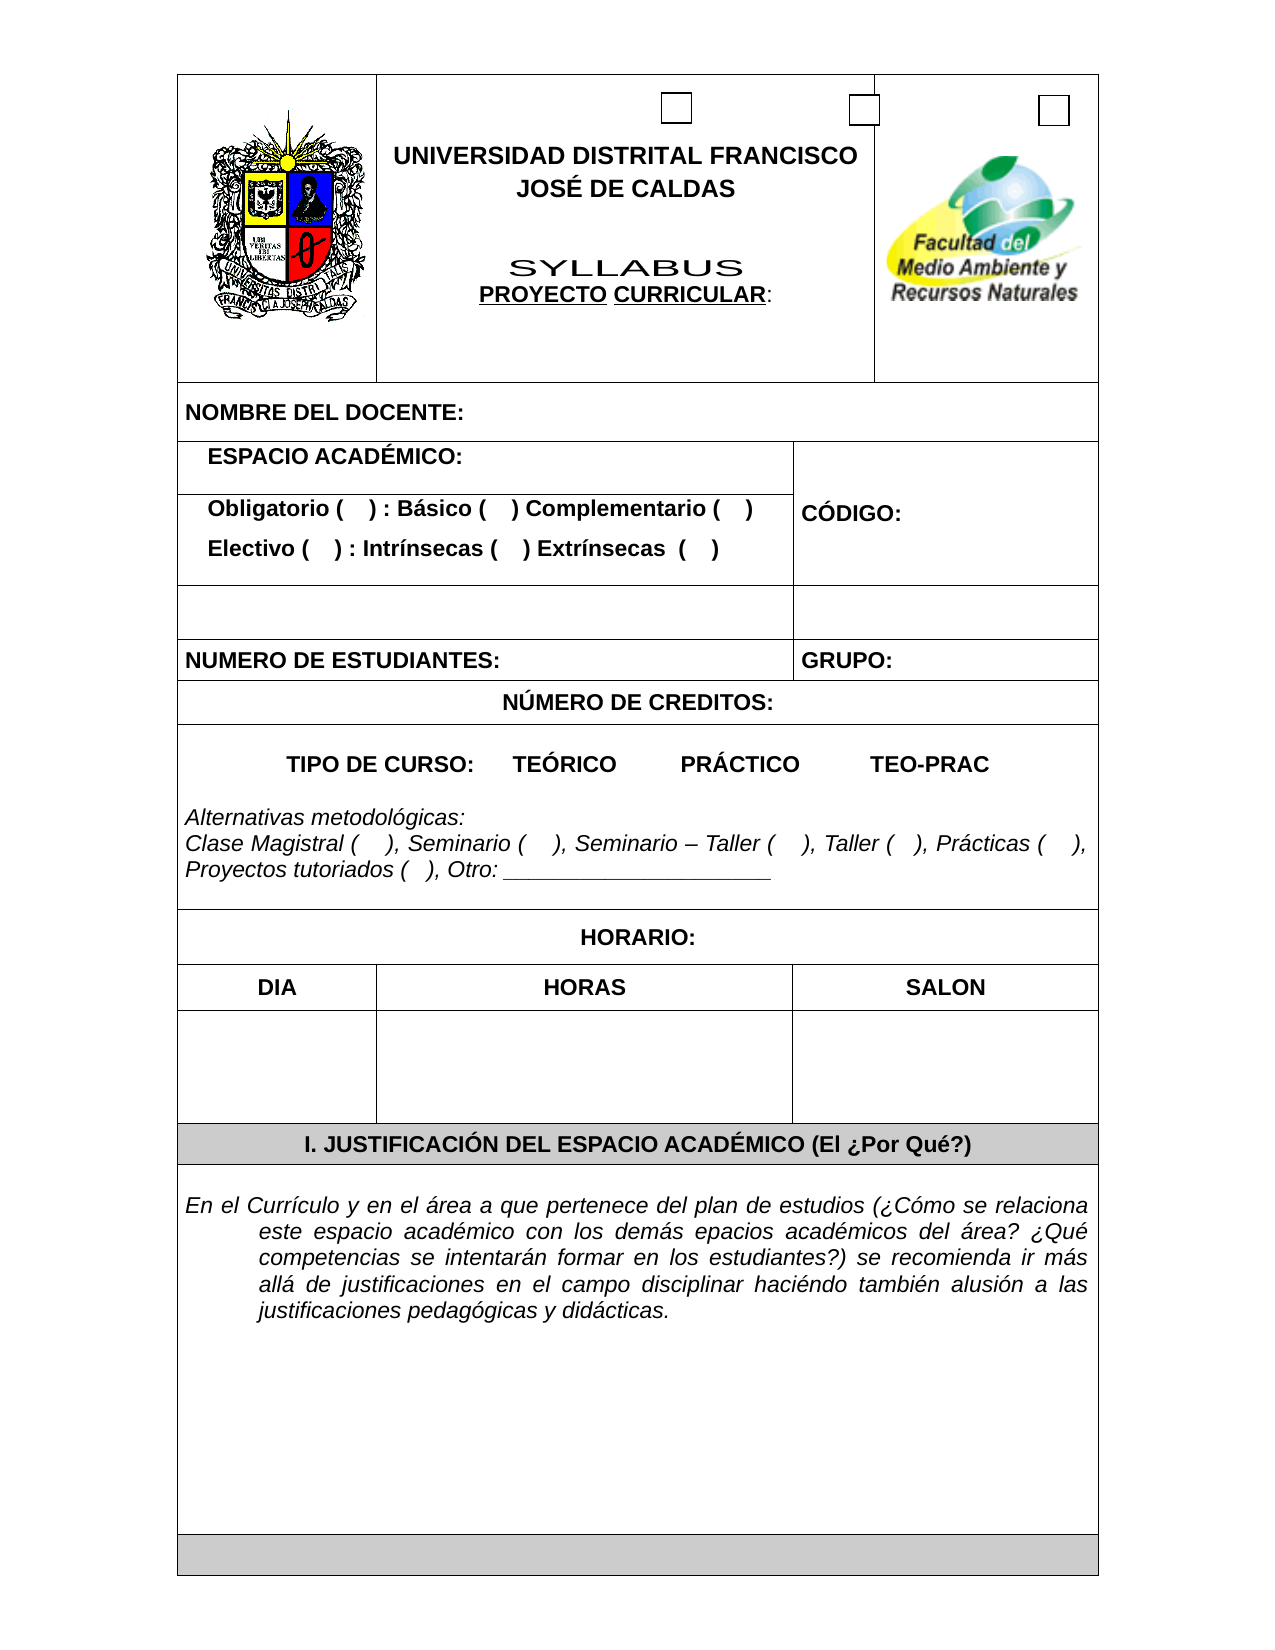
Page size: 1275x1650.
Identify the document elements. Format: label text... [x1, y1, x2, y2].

table_header UNIVERSIDAD DISTRITAL FRANCISCO JOSÉ DE CALDAS SYLLABUS PROYECTO CURRICULAR: [377, 75, 874, 382]
table_cell [178, 1011, 376, 1123]
table_cell NOMBRE DEL DOCENTE: [178, 383, 1098, 441]
table_header [875, 75, 1098, 382]
table_cell CÓDIGO: [794, 442, 1098, 585]
table_cell TIPO DE CURSO: TEÓRICO PRÁCTICO TEO-PRAC Alternativas metodológicas: Clase Magistral ( ), Seminario ( ), Seminario – Taller ( ), Taller ( ), Prácticas ( ), Proyectos tutoriados ( ), Otro: _____________________ [178, 725, 1098, 909]
table_cell ESPACIO ACADÉMICO: [178, 442, 793, 494]
table_header [178, 75, 376, 382]
table_cell HORAS [377, 965, 792, 1010]
table_cell [178, 586, 793, 639]
table_cell HORARIO: [178, 910, 1098, 964]
table_cell NUMERO DE ESTUDIANTES: [178, 640, 793, 680]
picture [201, 109, 376, 335]
table_cell [794, 586, 1098, 639]
table_cell NÚMERO DE CREDITOS: [178, 681, 1098, 724]
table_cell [178, 1535, 1098, 1575]
table_cell GRUPO: [794, 640, 1098, 680]
table_cell [793, 1011, 1098, 1123]
table_cell [377, 1011, 792, 1123]
table_cell En el Currículo y en el área a que pertenece del plan de estudios (¿Cómo se relaciona este espacio académico con los demás epacios académicos del área? ¿Qué competencias se intentarán formar en los estudiantes?) se recomienda ir más allá de justificaciones en el campo disciplinar haciéndo también alusión a las justificaciones pedagógicas y didácticas. [178, 1165, 1098, 1534]
table_cell Obligatorio ( ) : Básico ( ) Complementario ( ) Electivo ( ) : Intrínsecas ( ) Extrínsecas ( ) [178, 495, 793, 585]
table_cell SALON [793, 965, 1098, 1010]
table_cell DIA [178, 965, 376, 1010]
picture [886, 156, 1087, 301]
table_cell I. JUSTIFICACIÓN DEL ESPACIO ACADÉMICO (El ¿Por Qué?) [178, 1124, 1098, 1164]
